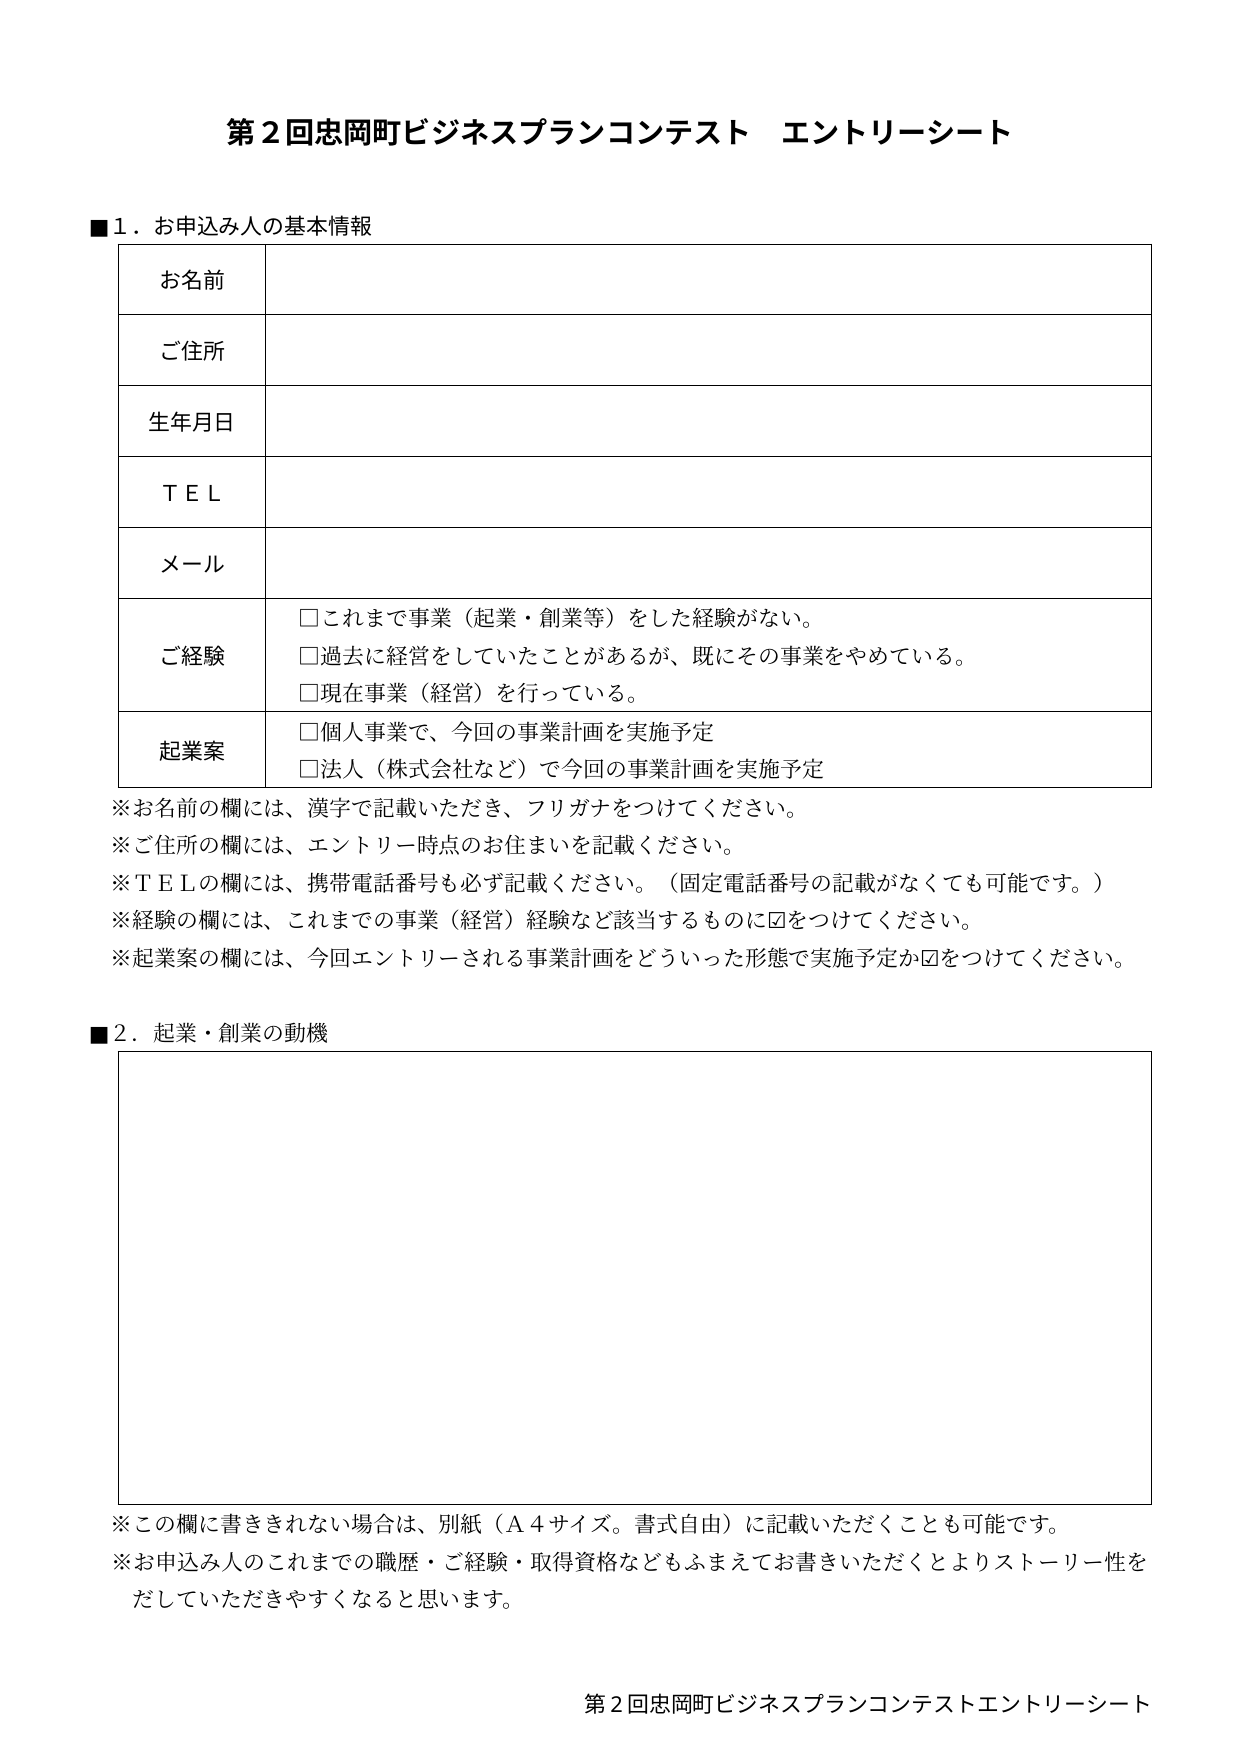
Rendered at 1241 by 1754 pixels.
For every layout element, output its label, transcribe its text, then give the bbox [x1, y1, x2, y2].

table_cell ＴＥＬ [119, 457, 265, 527]
table_cell [266, 528, 1151, 598]
table_cell ご住所 [119, 315, 265, 385]
table_header [119, 1052, 1151, 1503]
table_cell 生年月日 [119, 386, 265, 456]
table_cell [266, 386, 1151, 456]
table_cell メール [119, 528, 265, 598]
text ※お名前の欄には、漢字で記載いただき、フリガナをつけてください。 [89, 788, 1152, 826]
text ※ＴＥＬの欄には、携帯電話番号も必ず記載ください。（固定電話番号の記載がなくても可能です。） [89, 863, 1152, 901]
text ※この欄に書ききれない場合は、別紙（Ａ４サイズ。書式自由）に記載いただくことも可能です。 [89, 1504, 1152, 1542]
text ※お申込み人のこれまでの職歴・ご経験・取得資格などもふまえてお書きいただくとよりストーリー性をだしていただきやすくなると思います。 [89, 1542, 1152, 1617]
text ※ご住所の欄には、エントリー時点のお住まいを記載ください。 [89, 826, 1152, 863]
table_cell [266, 315, 1151, 385]
text ■１．お申込み人の基本情報 [89, 206, 1152, 243]
text ■２．起業・創業の動機 [89, 1013, 1152, 1051]
table_cell ご経験 [119, 599, 265, 711]
table_cell □個人事業で、今回の事業計画を実施予定 □法人（株式会社など）で今回の事業計画を実施予定 [266, 712, 1151, 787]
table_cell [266, 457, 1151, 527]
text ※経験の欄には、これまでの事業（経営）経験など該当するものに☑をつけてください。 [89, 901, 1152, 938]
table_header お名前 [119, 245, 265, 314]
text 第２回忠岡町ビジネスプランコンテスト エントリーシート [89, 93, 1152, 168]
table_cell □これまで事業（起業・創業等）をした経験がない。 □過去に経営をしていたことがあるが、既にその事業をやめている。 □現在事業（経営）を行っている。 [266, 599, 1151, 711]
table_cell 起業案 [119, 712, 265, 787]
table_header [266, 245, 1151, 314]
text ※起業案の欄には、今回エントリーされる事業計画をどういった形態で実施予定か☑をつけてください。 [89, 938, 1152, 976]
